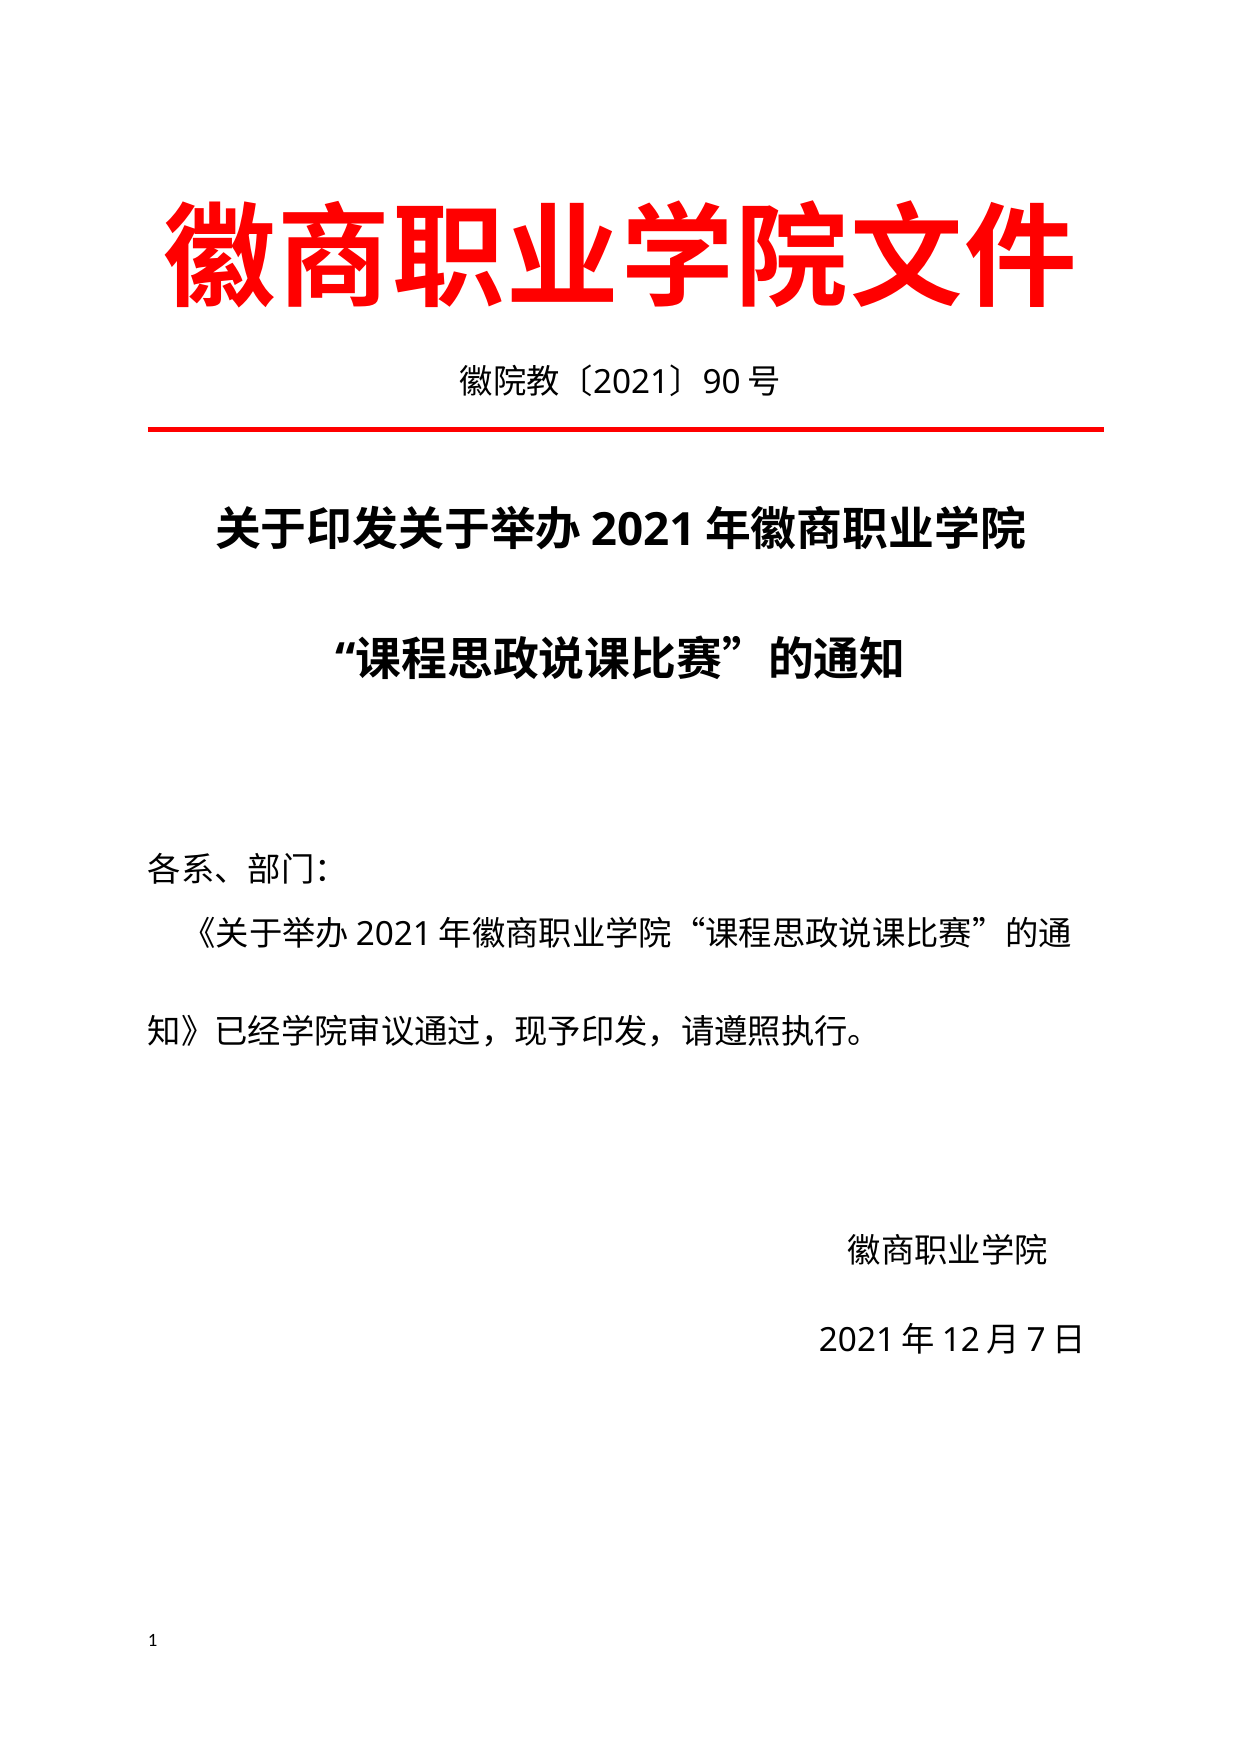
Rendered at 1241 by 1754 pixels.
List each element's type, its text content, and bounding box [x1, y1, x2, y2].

text 各系、部门： [148, 834, 1093, 899]
text 《关于举办2021年徽商职业学院“课程思政说课比赛”的通知》已经学院审议通过，现予印发，请遵照执行。 [148, 899, 1093, 1061]
text 徽院教〔2021〕90号 [148, 346, 1093, 411]
text 关于印发关于举办2021年徽商职业学院 [148, 476, 1093, 574]
text 2021年12月7日 [552, 1304, 1093, 1369]
text “课程思政说课比赛”的通知 [148, 607, 1093, 704]
text 徽商职业学院 [148, 1216, 1093, 1281]
text 徽商职业学院文件 [148, 151, 1093, 346]
